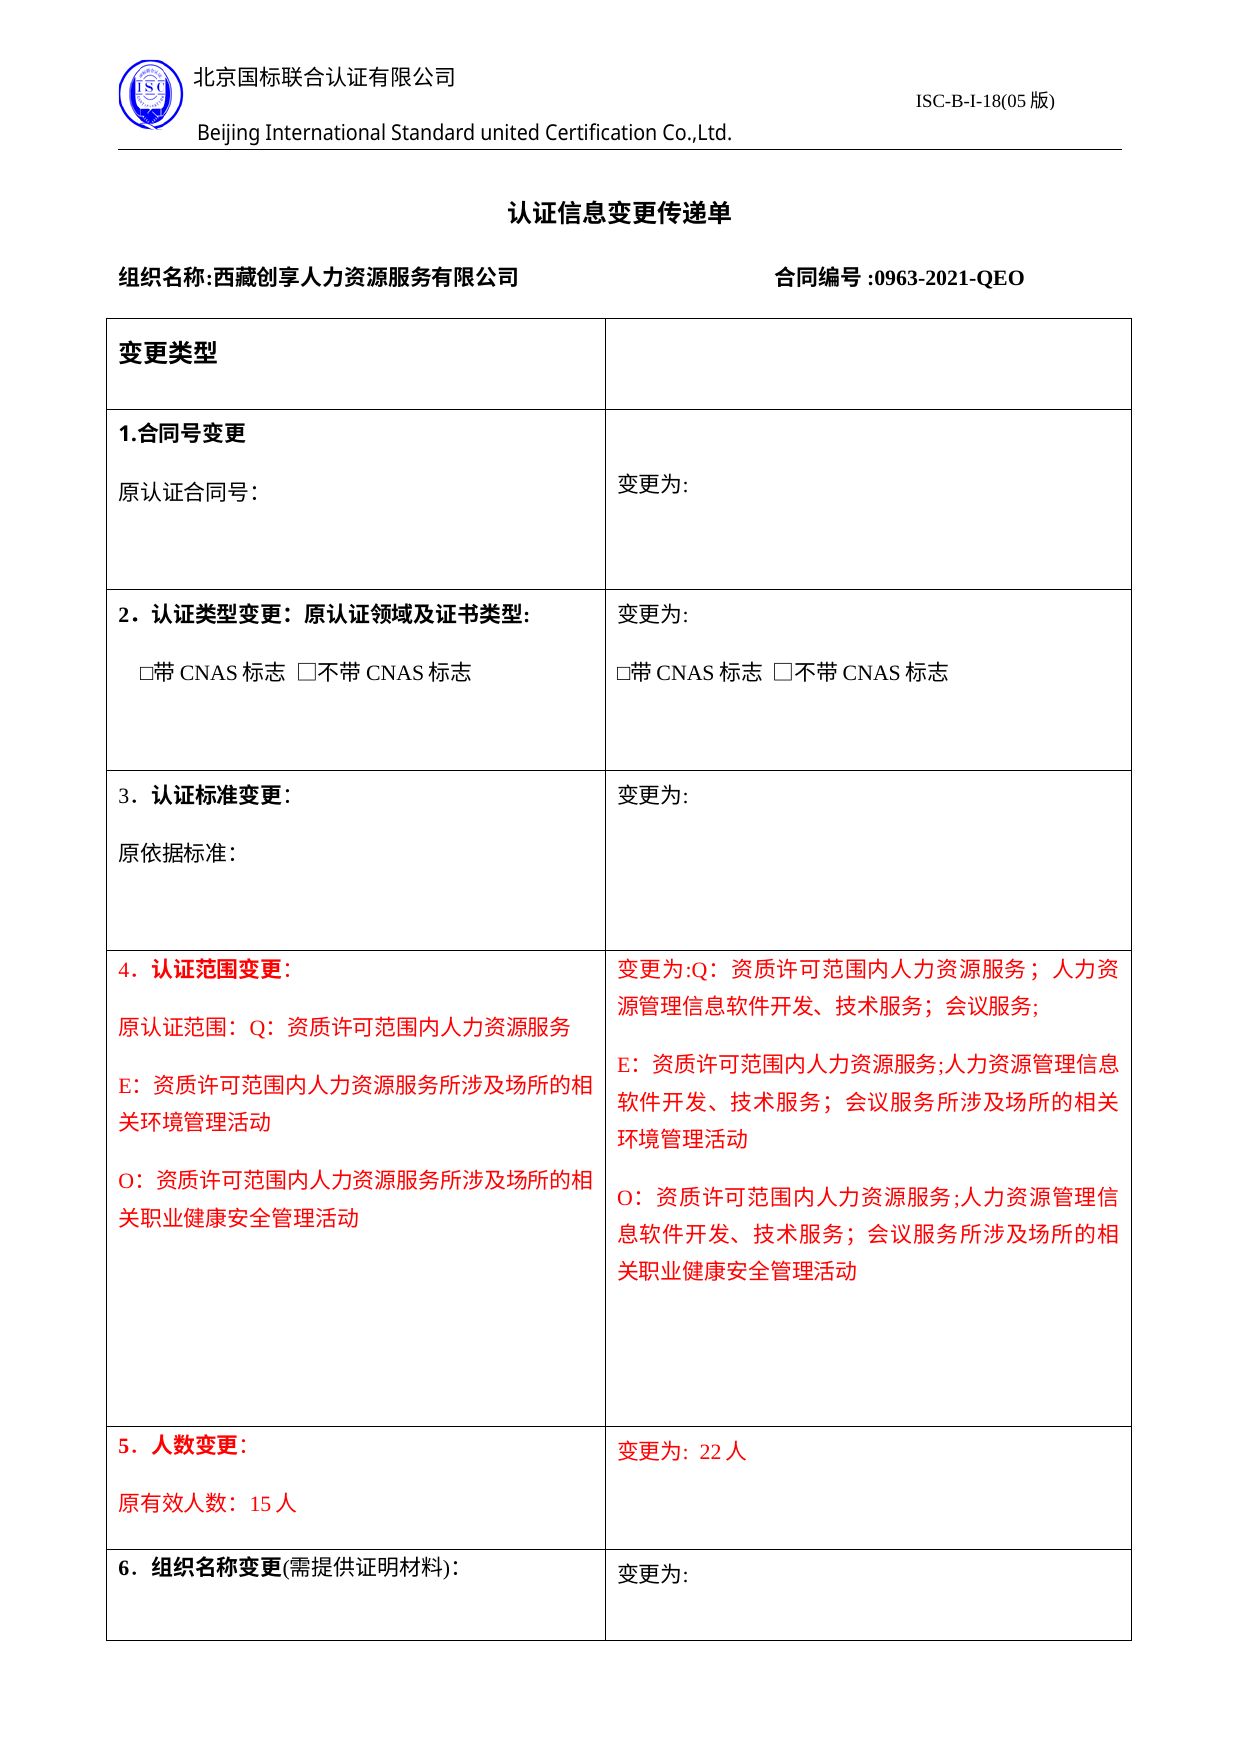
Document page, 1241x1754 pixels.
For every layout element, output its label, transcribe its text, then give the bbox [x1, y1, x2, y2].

table_cell 变更为: □带CNAS标志 □不带CNAS标志 [606, 590, 1131, 770]
text 认证信息变更传递单 [118, 179, 1122, 244]
table_cell 5．人数变更： 原有效人数：15人 [107, 1427, 605, 1549]
table_cell 变更为: [606, 771, 1131, 950]
table_cell 1.合同号变更 原认证合同号： [107, 410, 605, 589]
text 组织名称:西藏创享人力资源服务有限公司 合同编号 :0963-2021-QEO [118, 260, 1122, 292]
table_cell 变更为: 22人 [606, 1427, 1131, 1549]
table_cell 变更为: [606, 1550, 1131, 1640]
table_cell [107, 1550, 605, 1640]
table_cell 认证范围变更： 原认证范围：Q：资质许可范围内人力资源服务 E：资质许可范围内人力资源服务所涉及场所的相关环境管理活动 O：资质许可范围内人力资源服务所涉及场所的相关职业健康安全管理活动 [107, 951, 605, 1426]
table_cell 认证标准变更： 原依据标准： [107, 771, 605, 950]
table_header 变更类型 [107, 319, 605, 408]
table_cell 变更为:Q：资质许可范围内人力资源服务；人力资源管理信息软件开发、技术服务；会议服务; E：资质许可范围内人力资源服务;人力资源管理信息软件开发、技术服务；会议服务所涉及场所的相关环境管理活动 O：资质许可范围内人力资源服务;人力资源管理信息软件开发、技术服务；会议服务所涉及场所的相关职业健康安全管理活动 [606, 951, 1131, 1426]
table_cell 变更为: [606, 410, 1131, 589]
picture [118, 59, 184, 129]
table_header [606, 319, 1131, 408]
table_cell 认证类型变更：原认证领域及证书类型: □带CNAS标志 □不带CNAS标志 [107, 590, 605, 770]
